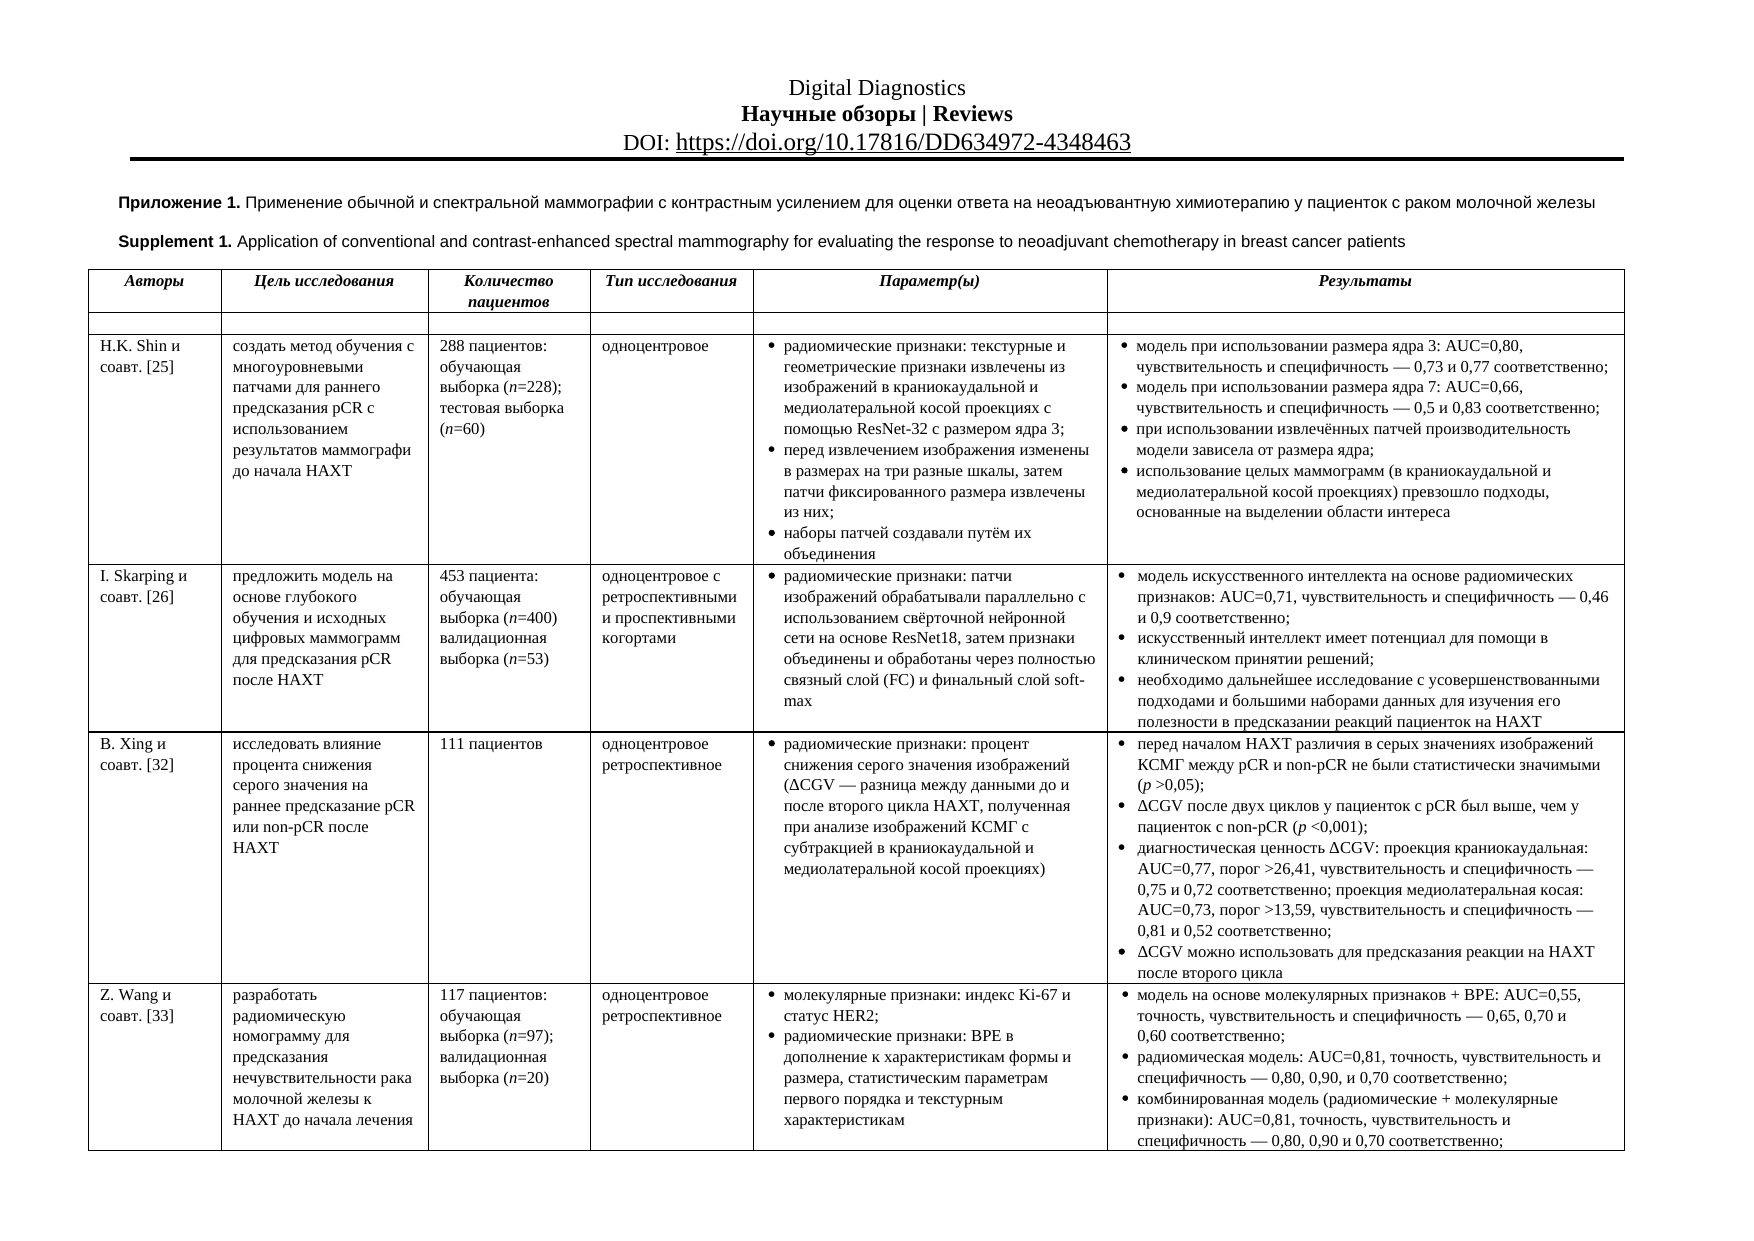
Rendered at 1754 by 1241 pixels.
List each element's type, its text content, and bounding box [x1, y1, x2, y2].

table_cell одноцентровое ретроспективное [591, 733, 753, 982]
table_cell [1108, 313, 1624, 333]
table_cell 111 пациентов [429, 733, 590, 982]
table_header Авторы [89, 270, 221, 312]
table_cell [754, 313, 1107, 333]
table_cell [429, 313, 590, 333]
table_cell создать метод обучения с многоуровневыми патчами для раннего предсказания pCR с использованием результатов маммографи до начала НАХТ [222, 335, 428, 564]
text Приложение 1. Применение обычной и спектральной маммографии с контрастным усилением для оценки ответа на неоадъювантную химиотерапию у пациенток с раком молочной железы [118, 190, 1636, 213]
table_cell [89, 313, 221, 333]
table_header Цель исследования [222, 270, 428, 312]
table_cell предложить модель на основе глубокого обучения и исходных цифровых маммограмм для предсказания pCR после НАХТ [222, 565, 428, 731]
table_cell радиомические признаки: патчи изображений обрабатывали параллельно с использованием свёрточной нейронной сети на основе ResNet18, затем признаки объединены и обработаны через полностью связный слой (FC) и финальный слой soft-max [754, 565, 1107, 731]
table_cell исследовать влияние процента снижения серого значения на раннее предсказание pCR или non-pCR после НАХТ [222, 733, 428, 982]
table_cell I. Skarping и соавт. [26] [89, 565, 221, 731]
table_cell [754, 984, 1107, 1150]
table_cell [429, 984, 590, 1150]
table_header Параметр(ы) [754, 270, 1107, 312]
table_cell радиомические признаки: процент снижения серого значения изображений (ΔCGV — разница между данными до и после второго цикла НАХТ, полученная при анализе изображений КСМГ с субтракцией в краниокаудальной и медиолатеральной косой проекциях) [754, 733, 1107, 982]
table_cell Z. Wang и соавт. [33] [89, 984, 221, 1150]
text Supplement 1. Application of conventional and contrast-enhanced spectral mammography for evaluating the response to neoadjuvant chemotherapy in breast cancer patients [118, 229, 1636, 252]
table_cell [591, 313, 753, 333]
table_cell радиомические признаки: текстурные и геометрические признаки извлечены из изображений в краниокаудальной и медиолатеральной косой проекциях с помощью ResNet-32 с размером ядра 3; перед извлечением изображения изменены в размерах на три разные шкалы, затем патчи фиксированного размера извлечены из них; наборы патчей создавали путём их объединения [754, 335, 1107, 564]
table_cell 453 пациента: обучающая выборка (n=400) валидационная выборка (n=53) [429, 565, 590, 731]
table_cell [222, 984, 428, 1150]
table_cell 288 пациентов: обучающая выборка (n=228); тестовая выборка (n=60) [429, 335, 590, 564]
table_cell перед началом НАХТ различия в серых значениях изображений КСМГ между pCR и non-pCR не были статистически значимыми (p >0,05); ΔCGV после двух циклов у пациенток с pCR был выше, чем у пациенток с non-pCR (p <0,001); диагностическая ценность ΔCGV: проекция краниокаудальная: AUC=0,77, порог >26,41, чувствительность и специфичность — 0,75 и 0,72 соответственно; проекция медиолатеральная косая: AUC=0,73, порог >13,59, чувствительность и специфичность — 0,81 и 0,52 соответственно; ΔCGV можно использовать для предсказания реакции на НАХТ после второго цикла [1108, 733, 1624, 982]
table_cell одноцентровое ретроспективное [591, 984, 753, 1150]
table_cell [222, 313, 428, 333]
table_cell одноцентровое с ретроспективными и проспективными когортами [591, 565, 753, 731]
table_cell В. Xing и соавт. [32] [89, 733, 221, 982]
table_header Результаты [1108, 270, 1624, 312]
table_cell одноцентровое [591, 335, 753, 564]
table_cell модель при использовании размера ядра 3: AUC=0,80, чувствительность и специфичность — 0,73 и 0,77 соответственно; модель при использовании размера ядра 7: AUC=0,66, чувствительность и специфичность — 0,5 и 0,83 соответственно; при использовании извлечённых патчей производительность модели зависела от размера ядра; использование целых маммограмм (в краниокаудальной и медиолатеральной косой проекциях) превзошло подходы, основанные на выделении области интереса [1108, 335, 1624, 564]
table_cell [1108, 984, 1624, 1150]
table_cell модель искусственного интеллекта на основе радиомических признаков: AUC=0,71, чувствительность и специфичность — 0,46 и 0,9 соответственно; искусственный интеллект имеет потенциал для помощи в клиническом принятии решений; необходимо дальнейшее исследование с усовершенствованными подходами и большими наборами данных для изучения его полезности в предсказании реакций пациенток на НАХТ [1108, 565, 1624, 731]
table_header Количество пациентов [429, 270, 590, 312]
table_header Тип исследования [591, 270, 753, 312]
table_cell H.K. Shin и соавт. [25] [89, 335, 221, 564]
